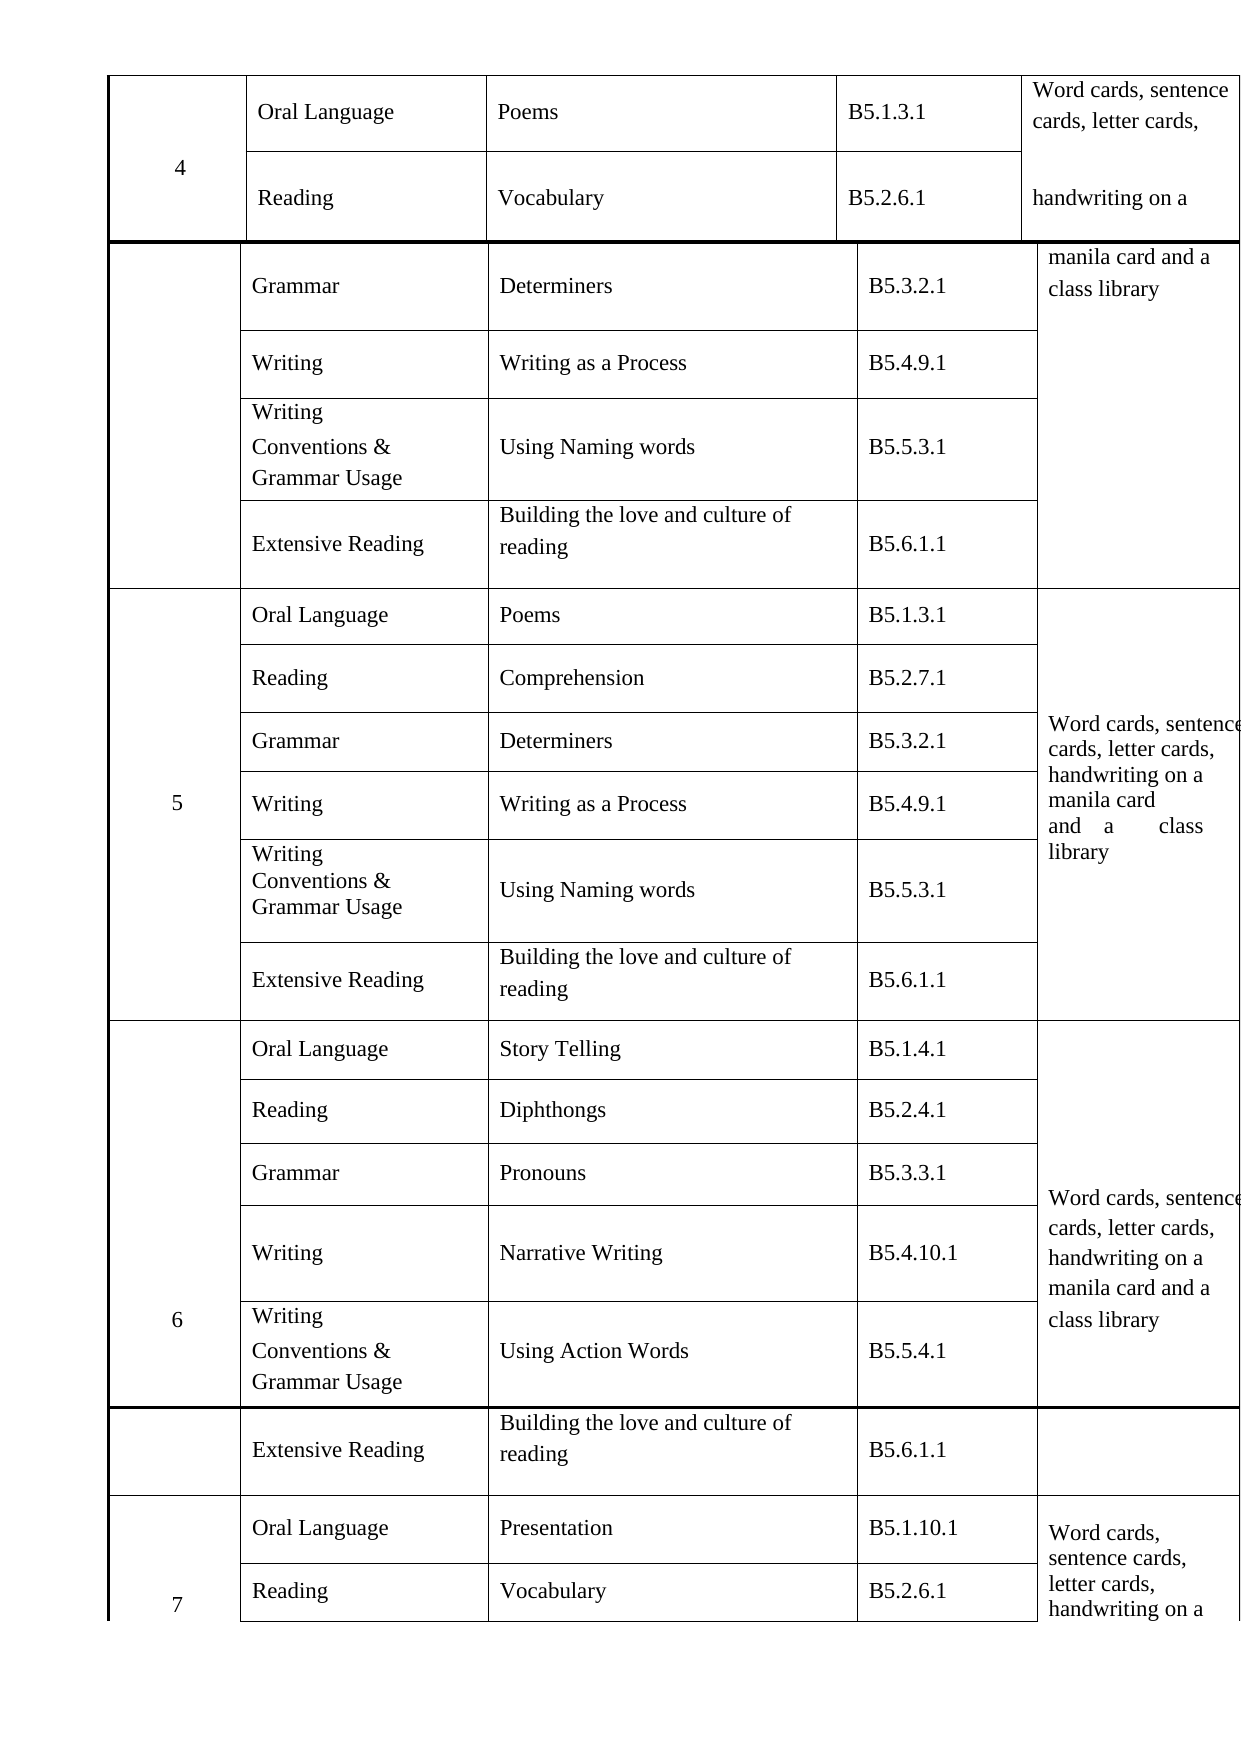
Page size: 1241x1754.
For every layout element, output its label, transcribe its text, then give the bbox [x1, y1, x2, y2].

table_cell Oral Language [241, 1021, 488, 1078]
table_cell [110, 1337, 240, 1406]
table_cell B5.6.1.1 [858, 943, 1037, 1020]
table_cell B5.2.7.1 [858, 645, 1037, 712]
table_cell B5.1.4.1 [858, 1021, 1037, 1078]
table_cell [489, 1409, 857, 1494]
table_cell Word cards, sentence cards, letter cards, handwriting on a manila card and a class library [1038, 1021, 1239, 1337]
table_cell [489, 1302, 857, 1337]
table_cell 7 [110, 1496, 240, 1621]
table_cell Grammar [241, 1144, 488, 1205]
table_cell B5.2.4.1 [858, 1080, 1037, 1142]
table_cell Vocabulary [489, 1564, 857, 1621]
table_cell Grammar [241, 713, 488, 771]
table_cell Grammar [241, 244, 488, 330]
table_cell Poems [487, 76, 836, 151]
table_cell Extensive Reading [241, 1409, 488, 1494]
table_cell Determiners [489, 244, 857, 330]
table_cell [110, 244, 240, 433]
table_cell Reading [241, 645, 488, 712]
table_cell B5.6.1.1 [858, 1409, 1037, 1494]
table_cell Writing [241, 772, 488, 839]
table_cell [858, 399, 1037, 433]
table_cell [837, 152, 1021, 184]
table_cell B5.1.3.1 [837, 76, 1021, 151]
table_cell B5.4.9.1 [858, 331, 1037, 397]
table_cell Word cards, sentence cards, letter cards, handwriting on a manila card and a class library [1038, 1496, 1239, 1621]
table_cell B5.5.3.1 [858, 433, 1037, 500]
table_cell B5.1.10.1 [858, 1496, 1037, 1562]
table_cell [858, 1302, 1037, 1337]
table_cell [1038, 433, 1239, 588]
table_cell B5.2.6.1 [858, 1564, 1037, 1621]
table_cell Oral Language [241, 589, 488, 644]
table_cell Writing [241, 399, 488, 433]
table_cell Poems [489, 589, 857, 644]
table_cell B5.3.3.1 [858, 1144, 1037, 1205]
table_cell Conventions & Grammar Usage [241, 1337, 488, 1406]
table_cell Conventions & Grammar Usage [241, 433, 488, 500]
table_cell 4 [110, 76, 246, 184]
table_cell 5 [110, 589, 240, 1020]
table_cell Oral Language [247, 76, 486, 151]
table_cell B5.2.6.1 [837, 184, 1021, 240]
table_cell B5.5.4.1 [858, 1337, 1037, 1406]
table_cell Reading [241, 1564, 488, 1621]
table_cell Oral Language [241, 1496, 488, 1562]
table_cell Determiners [489, 713, 857, 771]
table_cell Vocabulary [487, 184, 836, 240]
table_cell Presentation [489, 1496, 857, 1562]
table_cell [1038, 1337, 1239, 1406]
table_cell Reading [241, 1080, 488, 1142]
table_cell Writing [241, 331, 488, 397]
table_cell Writing as a Process [489, 772, 857, 839]
table_cell B5.5.3.1 [858, 840, 1037, 942]
table_cell manila card and a class library [1038, 244, 1239, 433]
table_cell Using Naming words [489, 840, 857, 942]
table_cell Narrative Writing [489, 1206, 857, 1301]
table_cell B5.3.2.1 [858, 713, 1037, 771]
table_cell B5.3.2.1 [858, 244, 1037, 330]
table_cell Extensive Reading [241, 943, 488, 1020]
table_cell Story Telling [489, 1021, 857, 1078]
table_cell [1038, 1409, 1239, 1494]
table_cell Writing Conventions & Grammar Usage [241, 840, 488, 942]
table_cell Comprehension [489, 645, 857, 712]
table_cell B5.4.10.1 [858, 1206, 1037, 1301]
table_cell Building the love and culture of reading [489, 501, 857, 588]
table_cell Word cards, sentence cards, letter cards, handwriting on a manila card and a class library [1038, 589, 1239, 1020]
table_cell Using Naming words [489, 433, 857, 500]
table_cell handwriting on a [1022, 184, 1239, 240]
table_cell B5.4.9.1 [858, 772, 1037, 839]
table_cell [247, 152, 486, 184]
table_cell [489, 399, 857, 433]
table_cell Writing as a Process [489, 331, 857, 397]
table_cell Diphthongs [489, 1080, 857, 1142]
table_cell Pronouns [489, 1144, 857, 1205]
table_cell Reading [247, 184, 486, 240]
table_cell Extensive Reading [241, 501, 488, 588]
table_cell [487, 152, 836, 184]
table_cell Building the love and culture of reading [489, 943, 857, 1020]
table_cell 6 [110, 1021, 240, 1337]
table_cell B5.1.3.1 [858, 589, 1037, 644]
table_cell Writing [241, 1302, 488, 1337]
table_cell Writing [241, 1206, 488, 1301]
table_cell [110, 433, 240, 588]
table_cell B5.6.1.1 [858, 501, 1037, 588]
table_cell [110, 1409, 240, 1494]
table_cell [110, 184, 246, 240]
table_cell Using Action Words [489, 1337, 857, 1406]
table_cell Word cards, sentence cards, letter cards, [1022, 76, 1239, 184]
